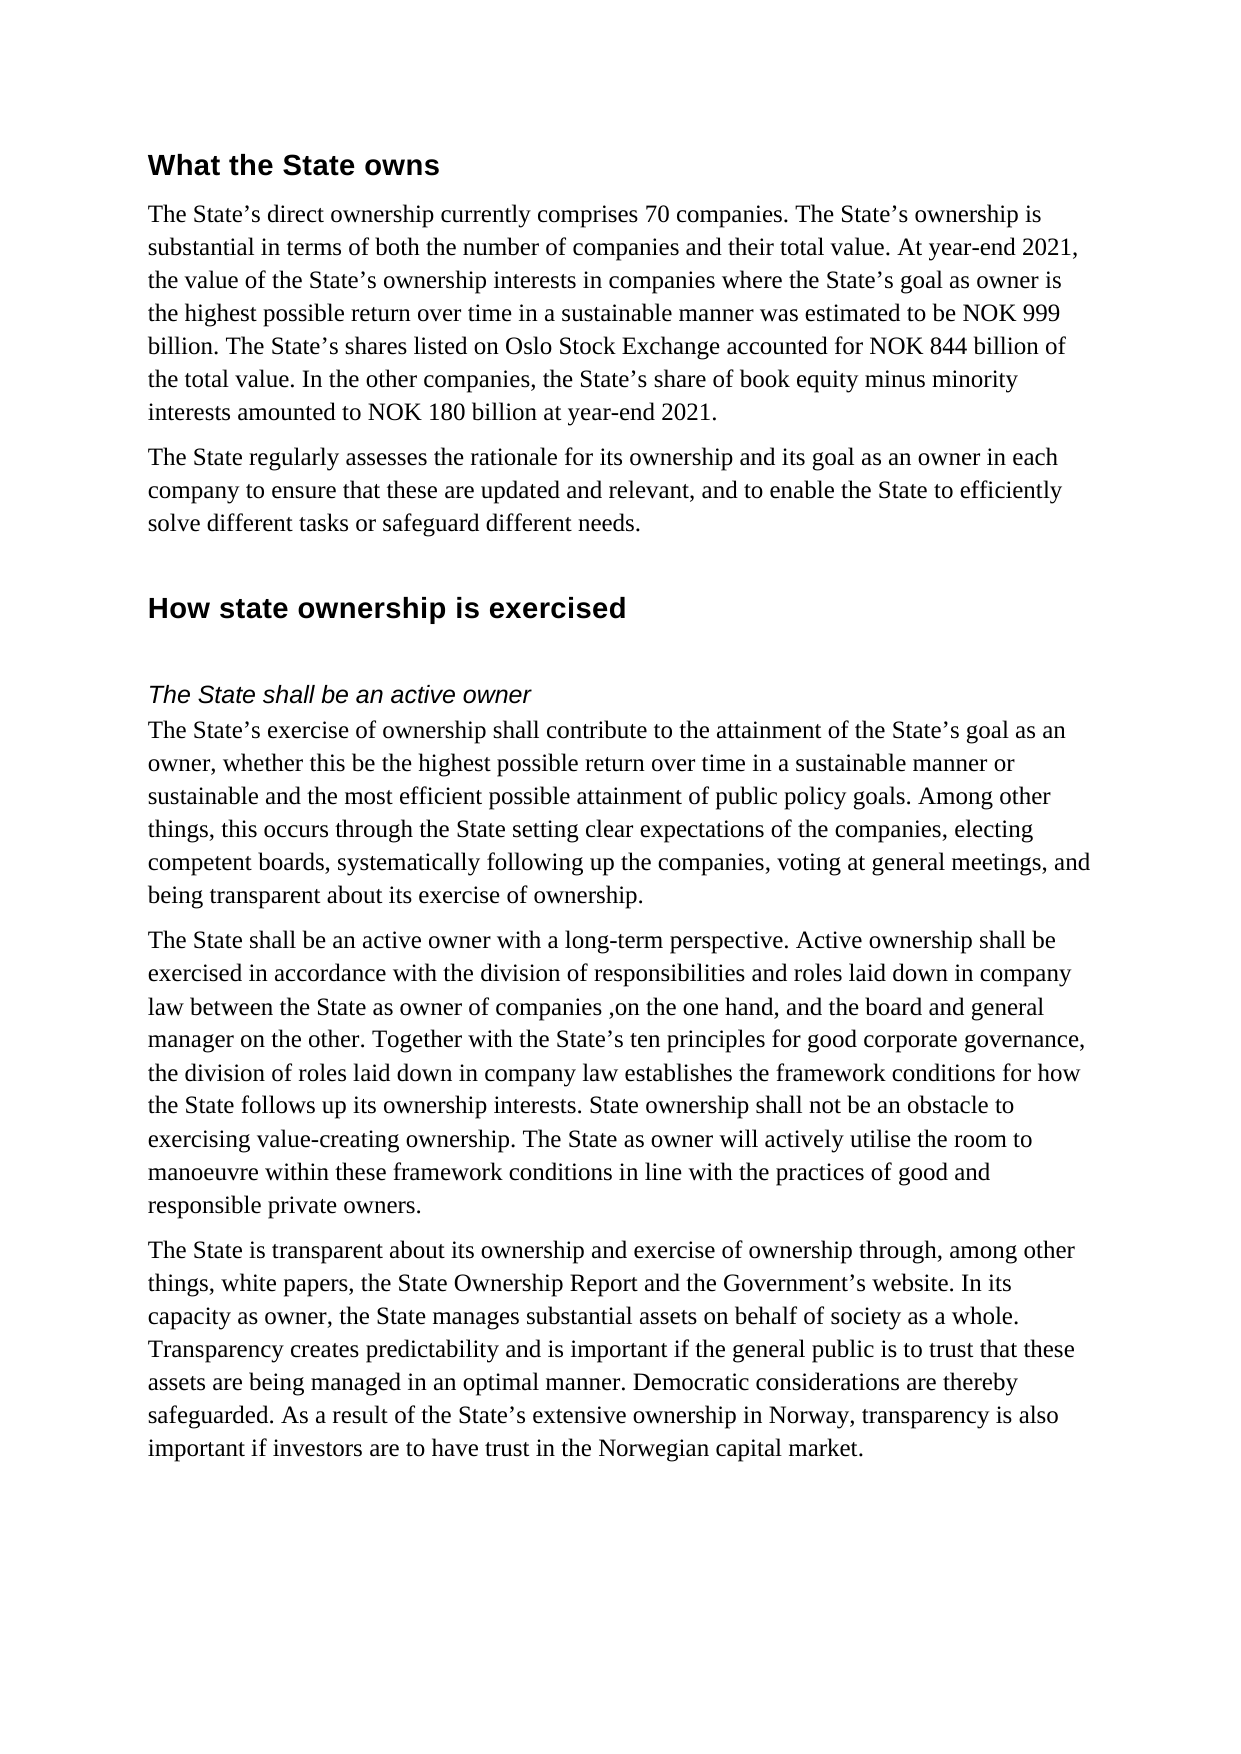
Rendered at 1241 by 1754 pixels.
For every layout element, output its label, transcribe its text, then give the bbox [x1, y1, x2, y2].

text The State regularly assesses the rationale for its ownership and its goal as an owner in each company to ensure that these are updated and relevant, and to enable the State to efficiently solve different tasks or safeguard different needs. [148, 442, 1093, 537]
text The State shall be an active owner with a long-term perspective. Active ownership shall be exercised in accordance with the division of responsibilities and roles laid down in company law between the State as owner of companies ,on the one hand, and the board and general manager on the other. Together with the State’s ten principles for good corporate governance, the division of roles laid down in company law establishes the framework conditions for how the State follows up its ownership interests. State ownership shall not be an obstacle to exercising value-creating ownership. The State as owner will actively utilise the room to manoeuvre within these framework conditions in line with the practices of good and responsible private owners. [148, 926, 1093, 1218]
text The State is transparent about its ownership and exercise of ownership through, among other things, white papers, the State Ownership Report and the Government’s website. In its capacity as owner, the State manages substantial assets on behalf of society as a whole. Transparency creates predictability and is important if the general public is to trust that these assets are being managed in an optimal manner. Democratic considerations are thereby safeguarded. As a result of the State’s extensive ownership in Norway, transparency is also important if investors are to have trust in the Norwegian capital market. [148, 1235, 1093, 1462]
text The State shall be an active owner [148, 680, 1093, 709]
text The State’s exercise of ownership shall contribute to the attainment of the State’s goal as an owner, whether this be the highest possible return over time in a sustainable manner or sustainable and the most efficient possible attainment of public policy goals. Among other things, this occurs through the State setting clear expectations of the companies, electing competent boards, systematically following up the companies, voting at general meetings, and being transparent about its exercise of ownership. [148, 715, 1093, 909]
text The State’s direct ownership currently comprises 70 companies. The State’s ownership is substantial in terms of both the number of companies and their total value. At year-end 2021, the value of the State’s ownership interests in companies where the State’s goal as owner is the highest possible return over time in a sustainable manner was estimated to be NOK 999 billion. The State’s shares listed on Oslo Stock Exchange accounted for NOK 844 billion of the total value. In the other companies, the State’s share of book equity minus minority interests amounted to NOK 180 billion at year-end 2021. [148, 199, 1093, 426]
subtitle What the State owns [148, 148, 1093, 181]
subtitle How state ownership is exercised [148, 591, 1093, 625]
